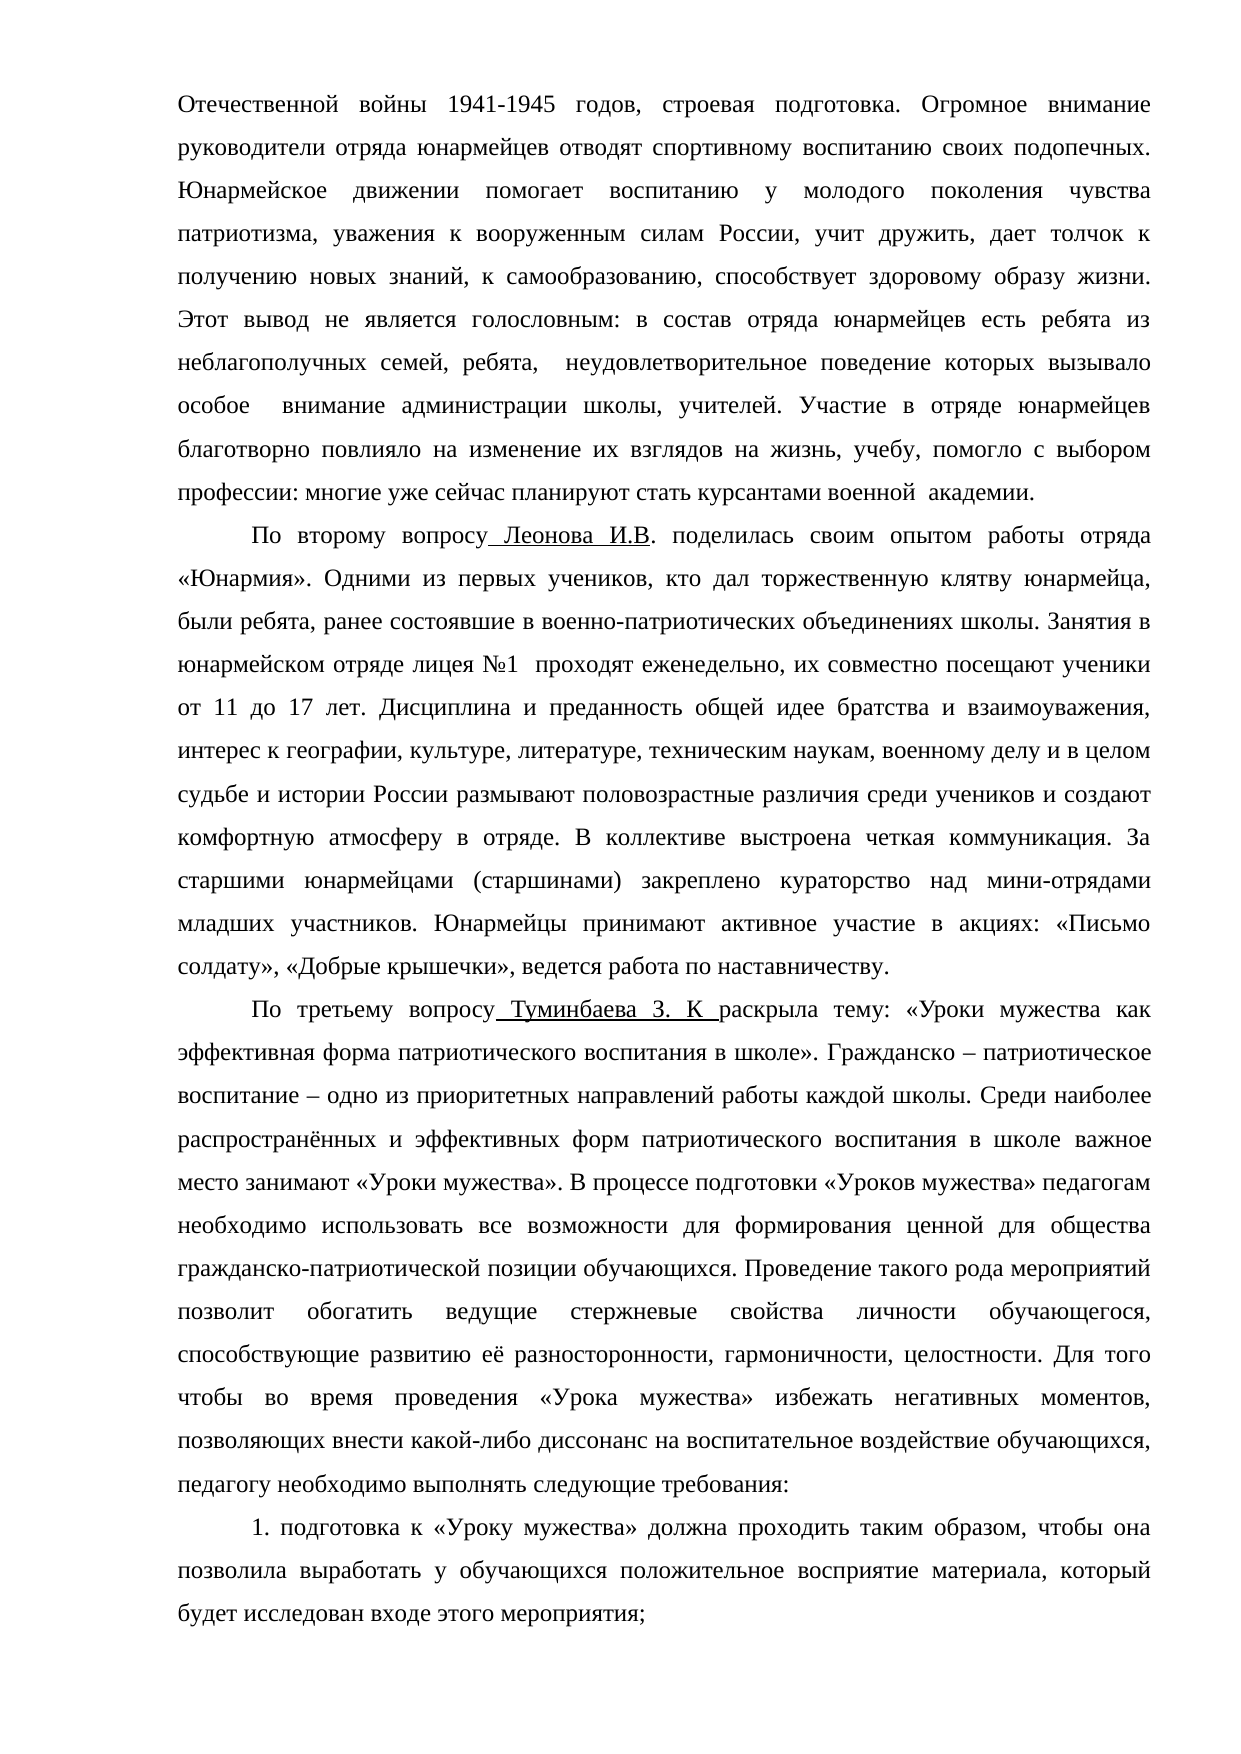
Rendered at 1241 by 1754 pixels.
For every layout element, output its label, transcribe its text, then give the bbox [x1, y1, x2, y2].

text По третьему вопросу Туминбаева З. К раскрыла тему: «Уроки мужества как эффективная форма патриотического воспитания в школе». Гражданско – патриотическое воспитание – одно из приоритетных направлений работы каждой школы. Среди наиболее распространённых и эффективных форм патриотического воспитания в школе важное место занимают «Уроки мужества». В процессе подготовки «Уроков мужества» педагогам необходимо использовать все возможности для формирования ценной для общества гражданско-патриотической позиции обучающихся. Проведение такого рода мероприятий позволит обогатить ведущие стержневые свойства личности обучающегося, способствующие развитию её разносторонности, гармоничности, целостности. Для того чтобы во время проведения «Урока мужества» избежать негативных моментов, позволяющих внести какой-либо диссонанс на воспитательное воздействие обучающихся, педагогу необходимо выполнять следующие требования: [177, 994, 1152, 1497]
text По второму вопросу Леонова И.В. поделилась своим опытом работы отряда «Юнармия». Одними из первых учеников, кто дал торжественную клятву юнармейца, были ребята, ранее состоявшие в военно-патриотических объединениях школы. Занятия в юнармейском отряде лицея №1 проходят еженедельно, их совместно посещают ученики от 11 до 17 лет. Дисциплина и преданность общей идее братства и взаимоуважения, интерес к географии, культуре, литературе, техническим наукам, военному делу и в целом судьбе и истории России размывают половозрастные различия среди учеников и создают комфортную атмосферу в отряде. В коллективе выстроена четкая коммуникация. За старшими юнармейцами (старшинами) закреплено кураторство над мини-отрядами младших участников. Юнармейцы принимают активное участие в акциях: «Письмо солдату», «Добрые крышечки», ведется работа по наставничеству. [177, 520, 1152, 980]
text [177, 89, 1152, 506]
text 1. подготовка к «Уроку мужества» должна проходить таким образом, чтобы она позволила выработать у обучающихся положительное восприятие материала, который будет исследован входе этого мероприятия; [177, 1512, 1152, 1627]
